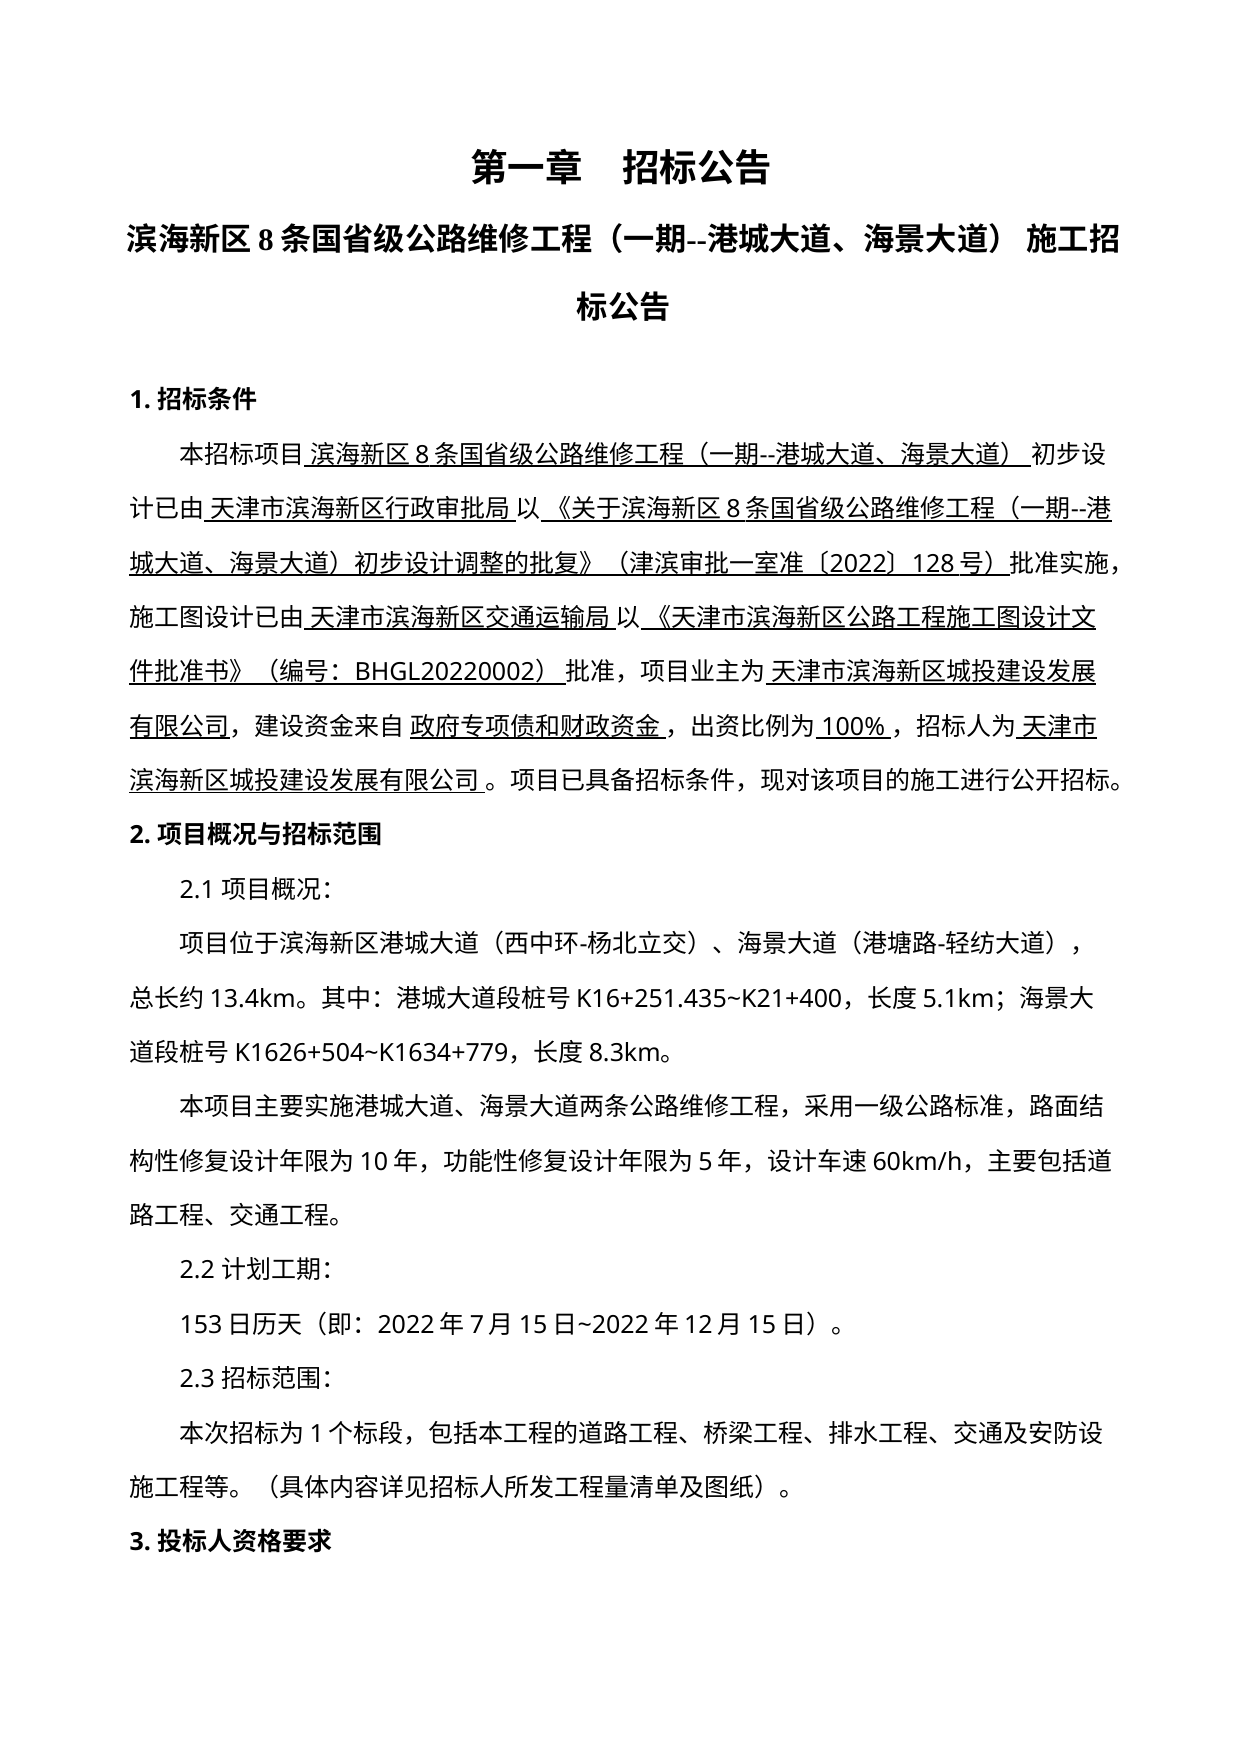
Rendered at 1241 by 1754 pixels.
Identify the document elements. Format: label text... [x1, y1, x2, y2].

text 本招标项目 滨海新区8条国省级公路维修工程（一期--港城大道、海景大道） 初步设计已由 天津市滨海新区行政审批局 以 《关于滨海新区8条国省级公路维修工程（一期--港城大道、海景大道）初步设计调整的批复》（津滨审批一室准〔2022〕128号）批准实施，施工图设计已由 天津市滨海新区交通运输局 以 《天津市滨海新区公路工程施工图设计文件批准书》（编号：BHGL20220002） 批准，项目业主为 天津市滨海新区城投建设发展有限公司，建设资金来自 政府专项债和财政资金 ，出资比例为 100% ，招标人为 天津市滨海新区城投建设发展有限公司 。项目已具备招标条件，现对该项目的施工进行公开招标。 [129, 434, 1113, 797]
text 2. 项目概况与招标范围 [129, 815, 1113, 851]
text 2.2 计划工期： [129, 1250, 1113, 1286]
text 2.3 招标范围： [129, 1359, 1113, 1395]
text 2.1 项目概况： [129, 869, 1113, 906]
text 项目位于滨海新区港城大道（西中环-杨北立交）、海景大道（港塘路-轻纺大道），总长约13.4km。其中：港城大道段桩号K16+251.435~K21+400，长度5.1km；海景大道段桩号K1626+504~K1634+779，长度8.3km。 [129, 924, 1113, 1069]
text 本次招标为1个标段，包括本工程的道路工程、桥梁工程、排水工程、交通及安防设施工程等。（具体内容详见招标人所发工程量清单及图纸）。 [129, 1413, 1113, 1504]
text 1. 招标条件 [129, 380, 1113, 416]
text 153日历天（即：2022年7月15日~2022年12月15日）。 [129, 1304, 1113, 1341]
subtitle 招标公告 [129, 148, 1113, 189]
text 3. 投标人资格要求 [129, 1522, 1113, 1558]
text 滨海新区8条国省级公路维修工程（一期--港城大道、海景大道） 施工招标公告 [115, 214, 1132, 328]
text 本项目主要实施港城大道、海景大道两条公路维修工程，采用一级公路标准，路面结构性修复设计年限为10年，功能性修复设计年限为5年，设计车速60km/h，主要包括道路工程、交通工程。 [129, 1087, 1113, 1232]
